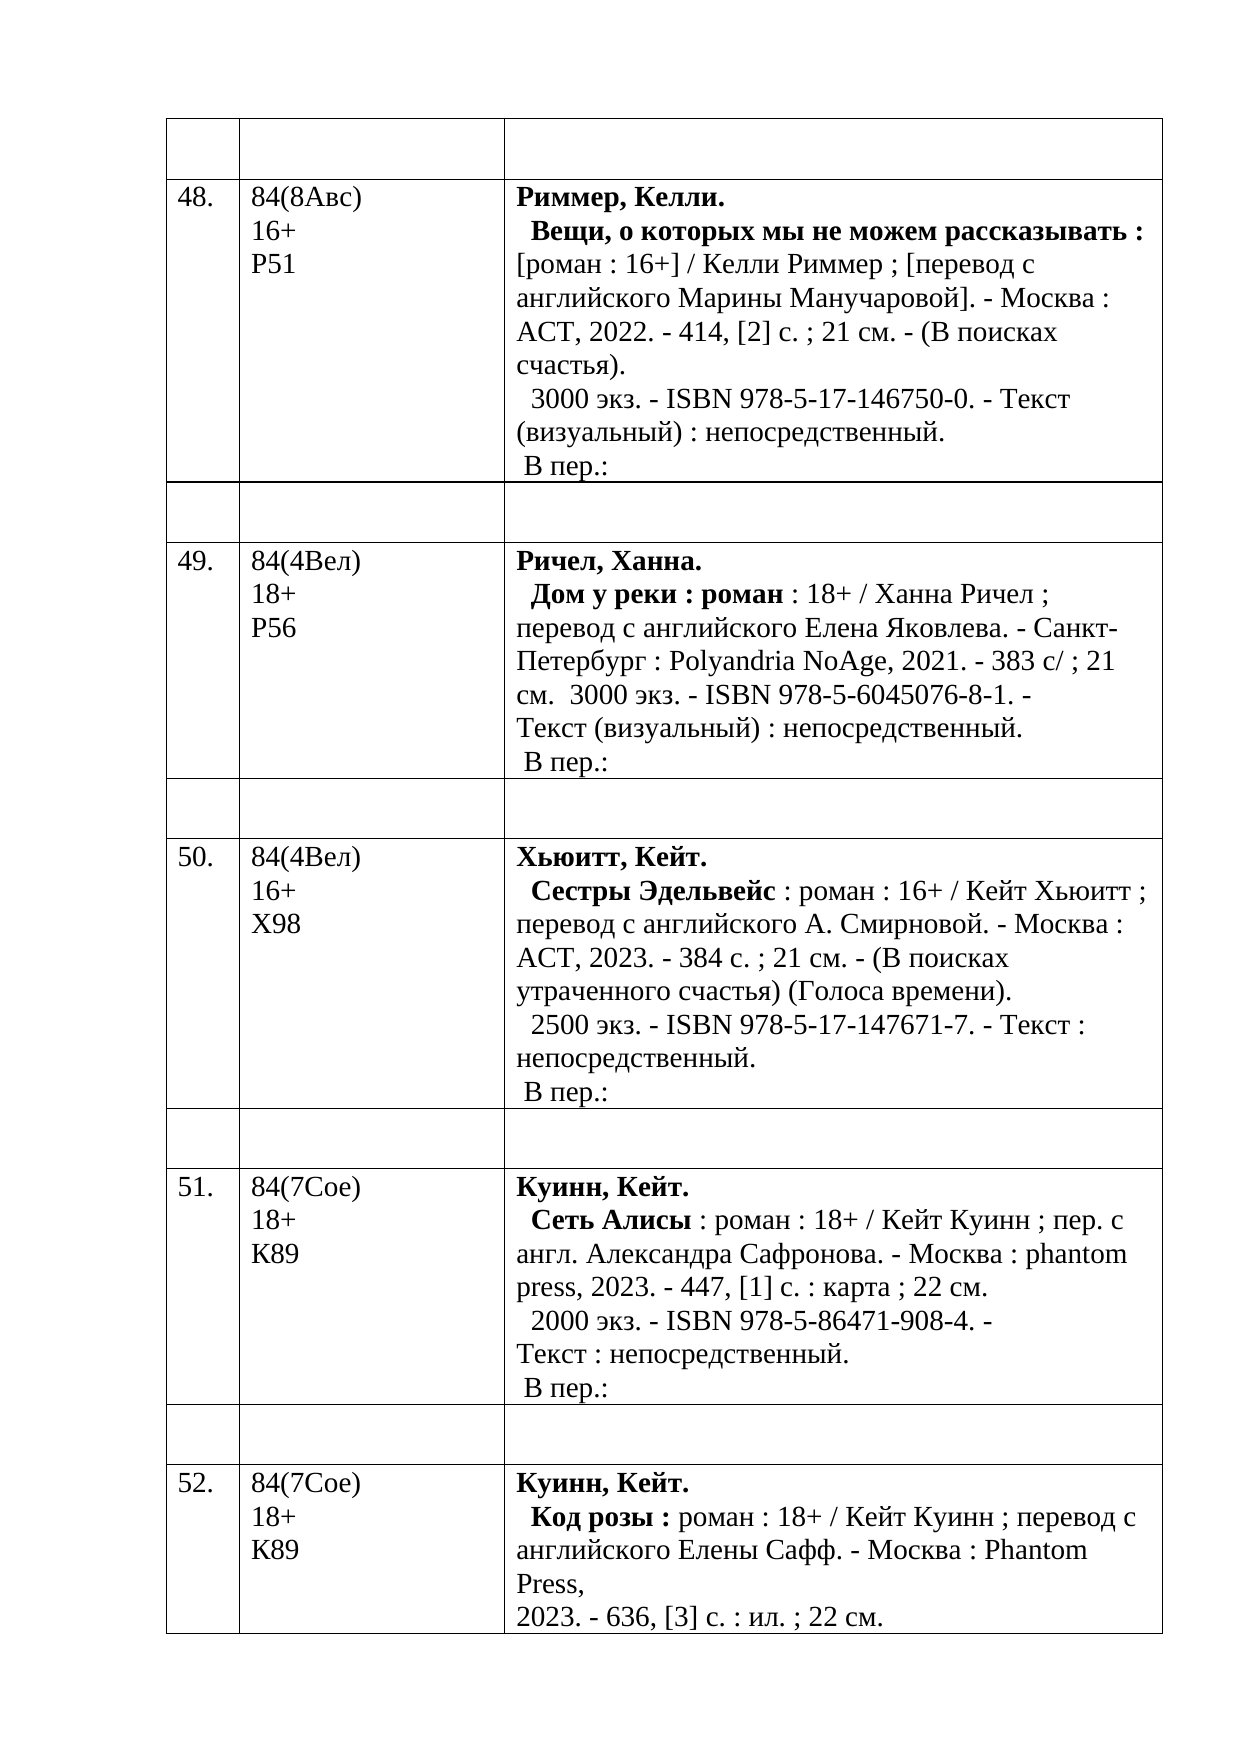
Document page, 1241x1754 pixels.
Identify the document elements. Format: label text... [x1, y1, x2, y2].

table_cell [505, 779, 1162, 838]
table_cell 52. [167, 1465, 239, 1633]
table_cell [505, 1109, 1162, 1168]
table_cell [167, 483, 239, 542]
table_cell [240, 483, 504, 542]
table_cell [167, 1405, 239, 1464]
table_cell 48. [167, 180, 239, 481]
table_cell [505, 1465, 1162, 1633]
table_cell 84(4Вел) 16+ Х98 [240, 839, 504, 1107]
table_cell Риммер, Келли. Вещи, о которых мы не можем рассказывать : [роман : 16+] / Келли Риммер ; [перевод с английского Марины Манучаровой]. - Москва : АСТ, 2022. - 414, [2] с. ; 21 см. - (В поисках счастья). 3000 экз. - ISBN 978-5-17-146750-0. - Текст (визуальный) : непосредственный. В пер.: [505, 180, 1162, 481]
table_cell Куинн, Кейт. Сеть Алисы : роман : 18+ / Кейт Куинн ; пер. с англ. Александра Сафронова. - Москва : phantom press, 2023. - 447, [1] с. : карта ; 22 см. 2000 экз. - ISBN 978-5-86471-908-4. - Текст : непосредственный. В пер.: [505, 1169, 1162, 1404]
table_cell 50. [167, 839, 239, 1107]
table_cell [240, 779, 504, 838]
table_cell 84(7Сое) 18+ К89 [240, 1169, 504, 1404]
table_cell Хьюитт, Кейт. Сестры Эдельвейс : роман : 16+ / Кейт Хьюитт ; перевод с английского А. Смирновой. - Москва : АСТ, 2023. - 384 с. ; 21 см. - (В поисках утраченного счастья) (Голоса времени). 2500 экз. - ISBN 978-5-17-147671-7. - Текст : непосредственный. В пер.: [505, 839, 1162, 1107]
table_cell 49. [167, 543, 239, 778]
table_cell [505, 1405, 1162, 1464]
table_cell [240, 1109, 504, 1168]
table_cell 51. [167, 1169, 239, 1404]
table_cell Ричел, Ханна. Дом у реки : роман : 18+ / Ханна Ричел ; перевод с английского Елена Яковлева. - Санкт-Петербург : Polyandria NoAge, 2021. - 383 c/ ; 21 см. 3000 экз. - ISBN 978-5-6045076-8-1. - Текст (визуальный) : непосредственный. В пер.: [505, 543, 1162, 778]
table_cell [167, 119, 239, 178]
table_cell 84(7Сое) 18+ К89 [240, 1465, 504, 1633]
table_cell [240, 119, 504, 178]
table_cell [505, 119, 1162, 178]
table_cell [167, 1109, 239, 1168]
table_cell [505, 483, 1162, 542]
table_cell [240, 1405, 504, 1464]
table_cell 84(8Авс) 16+ Р51 [240, 180, 504, 481]
table_cell [167, 779, 239, 838]
table_cell 84(4Вел) 18+ Р56 [240, 543, 504, 778]
